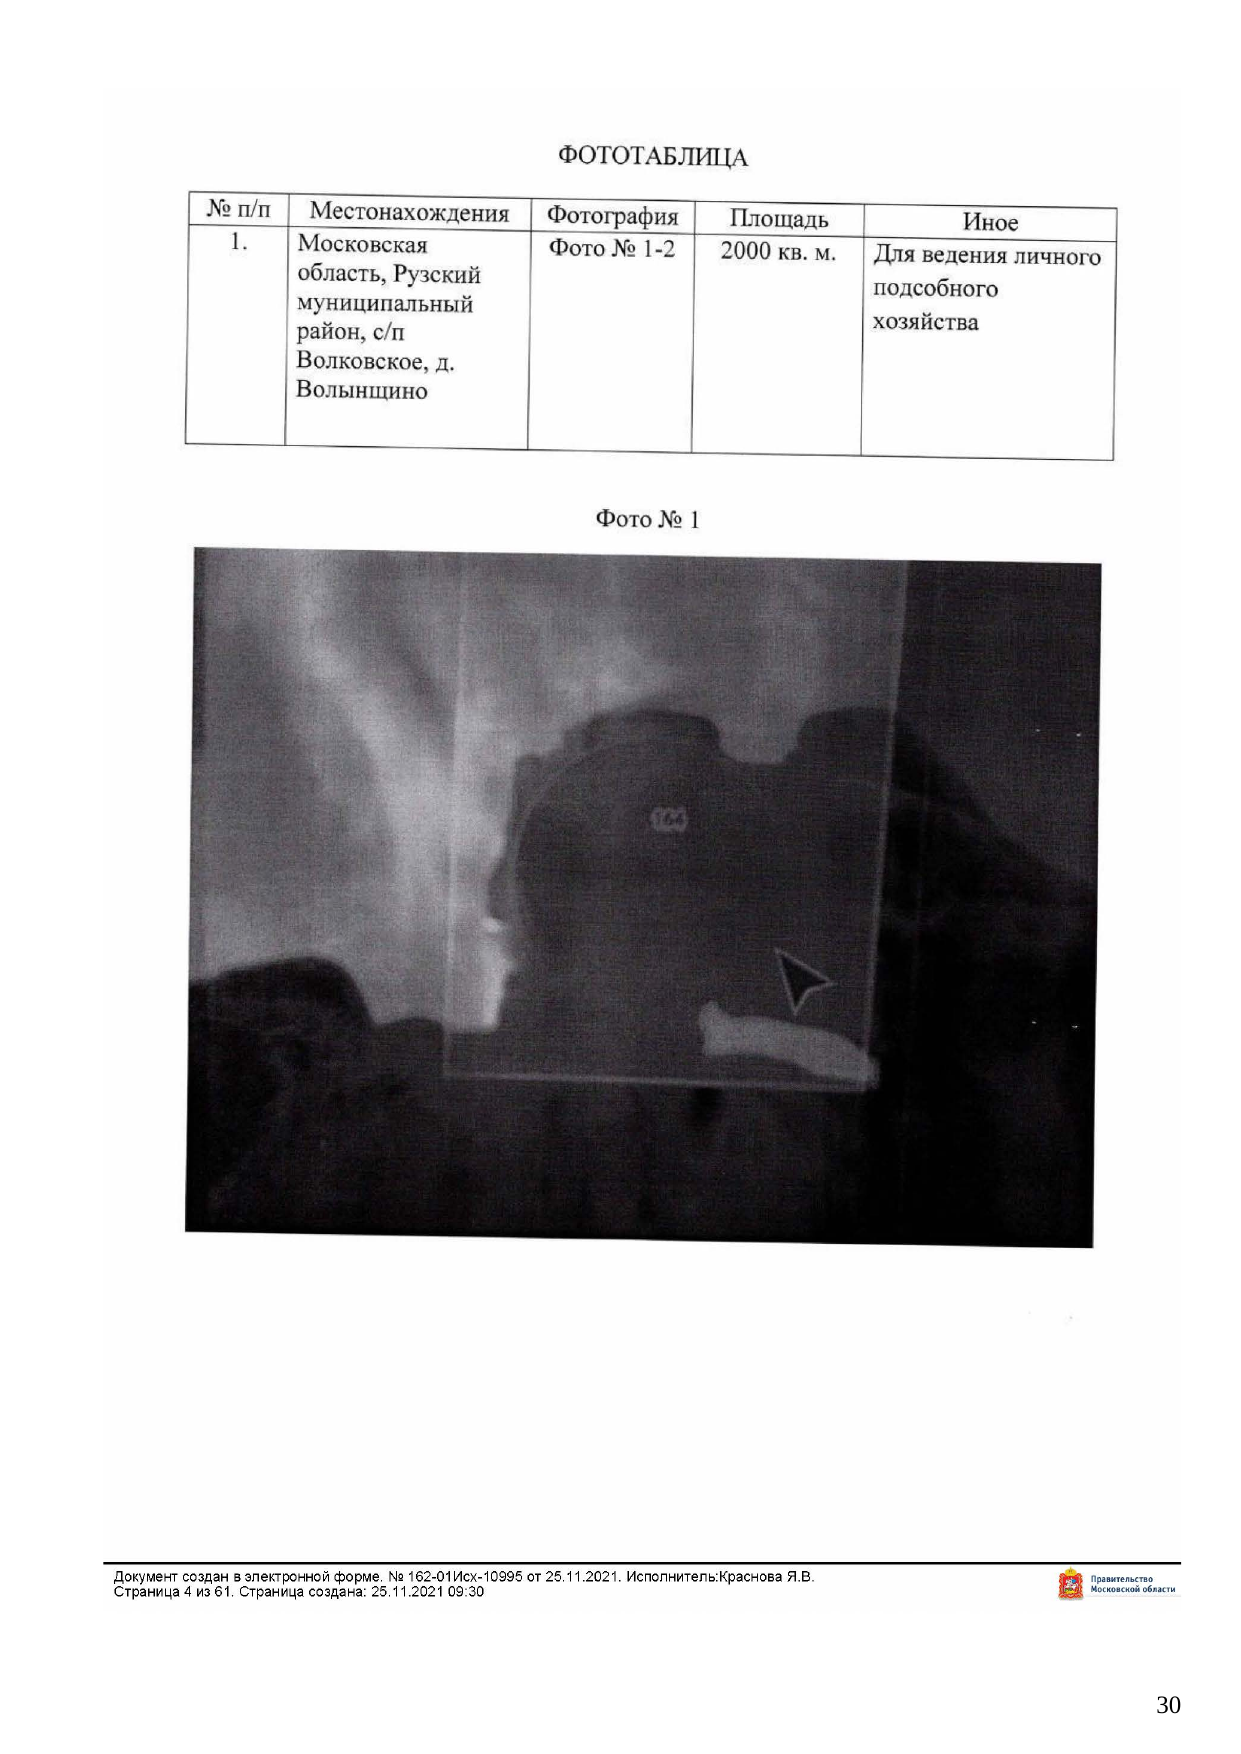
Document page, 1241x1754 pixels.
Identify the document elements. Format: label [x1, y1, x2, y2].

picture [103, 88, 1182, 1614]
